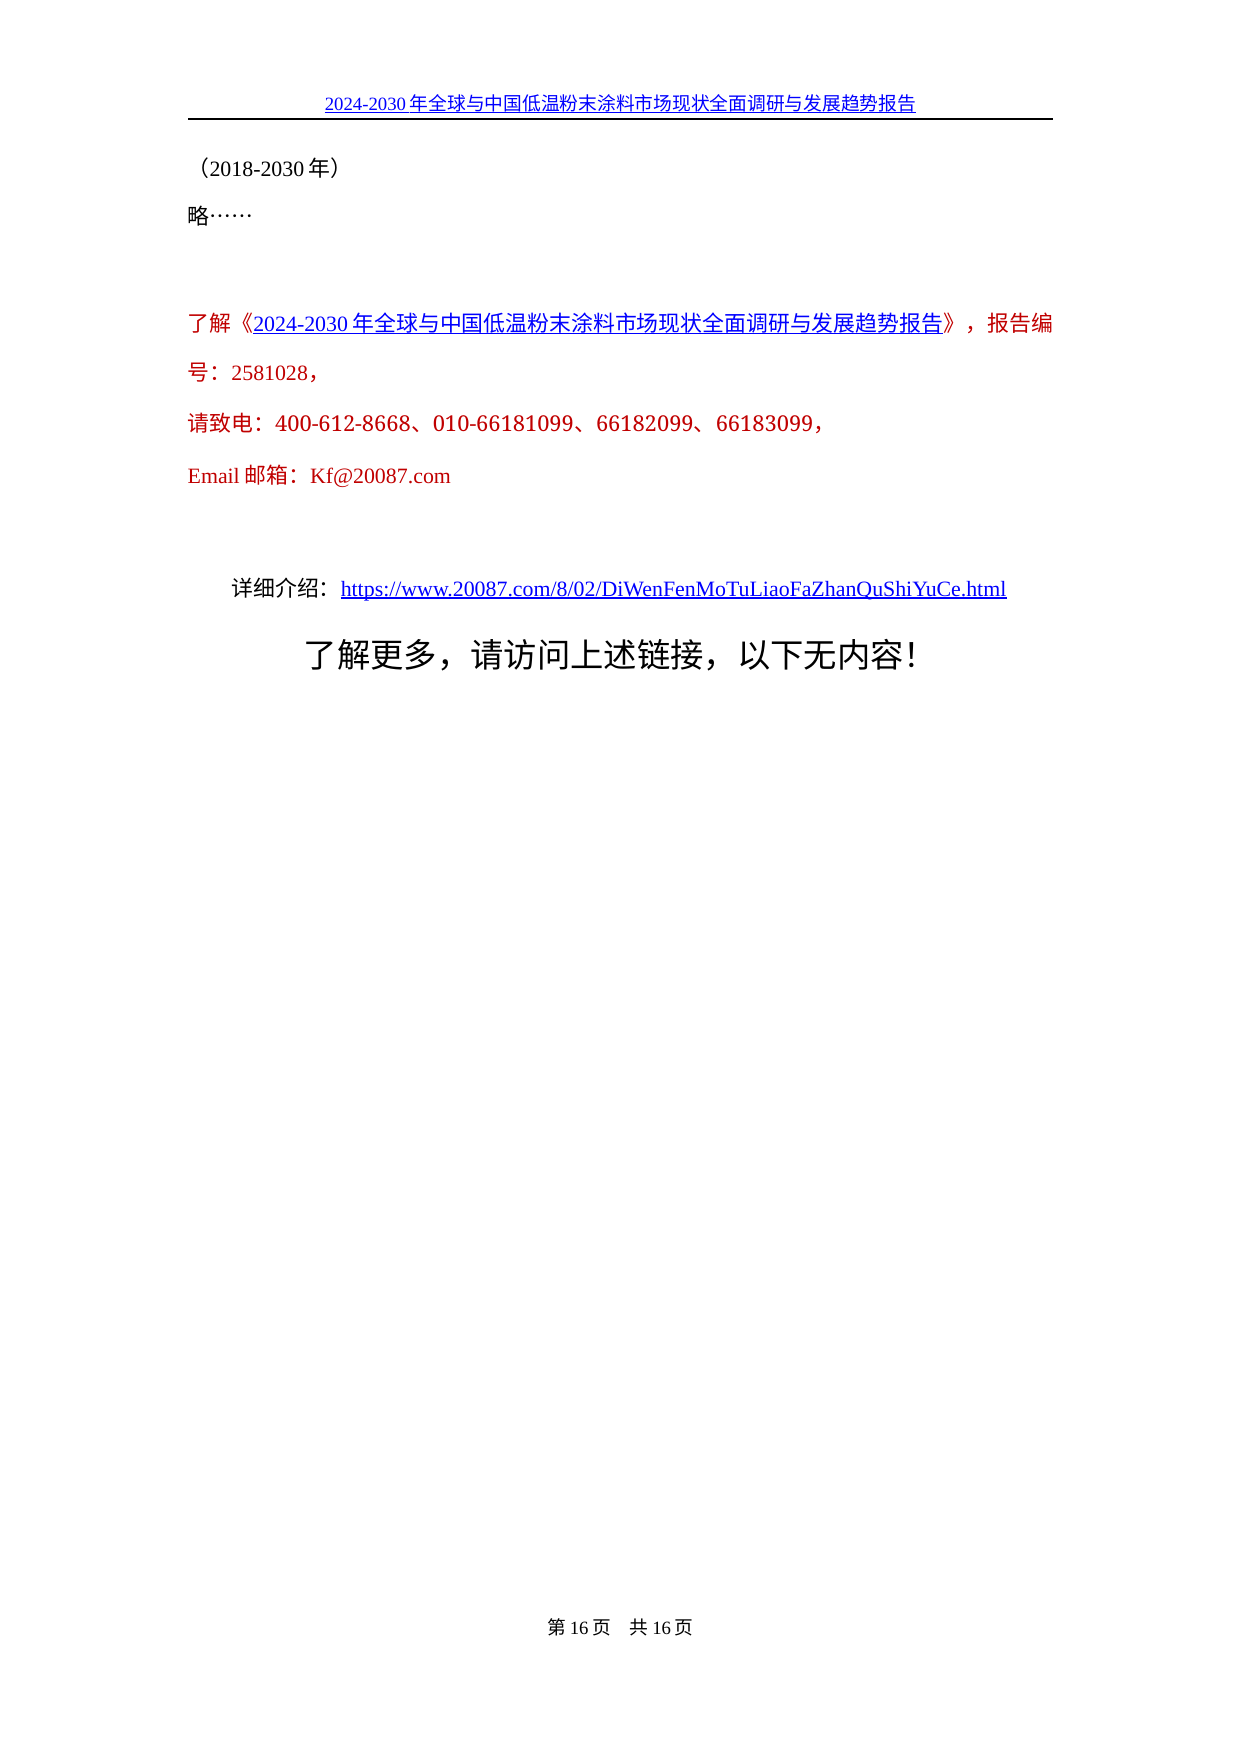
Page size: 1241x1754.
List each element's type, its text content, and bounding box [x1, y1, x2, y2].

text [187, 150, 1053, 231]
text 了解《2024-2030年全球与中国低温粉末涂料市场现状全面调研与发展趋势报告》，报告编号：2581028， [187, 305, 1053, 387]
text 详细介绍：https://www.20087.com/8/02/DiWenFenMoTuLiaoFaZhanQuShiYuCe.html [187, 570, 1053, 603]
text 请致电：400-612-8668、010-66181099、66182099、66183099， [187, 406, 1053, 438]
text Email邮箱：Kf@20087.com [187, 457, 1053, 490]
title 了解更多，请访问上述链接，以下无内容！ [187, 620, 1053, 685]
